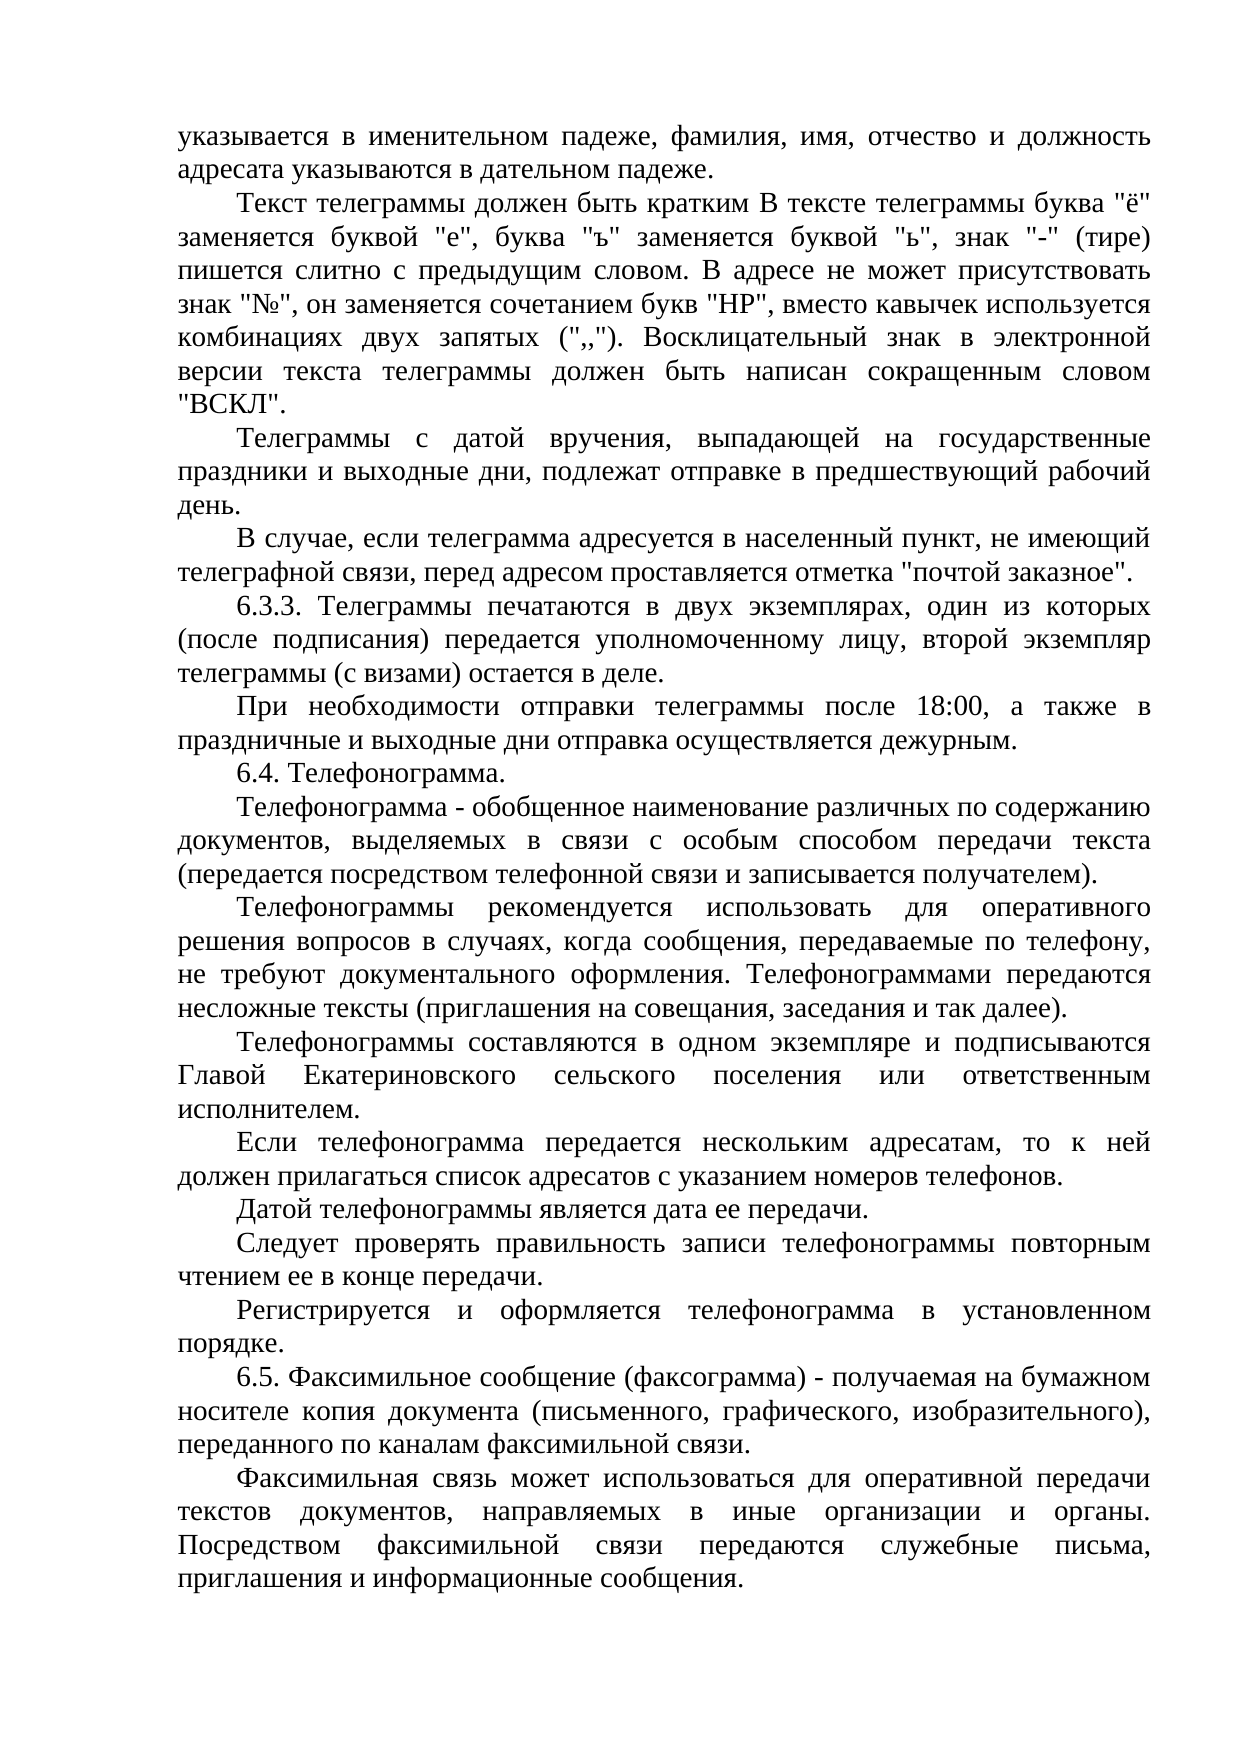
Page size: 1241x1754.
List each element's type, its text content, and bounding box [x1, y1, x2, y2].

text 6.4. Телефонограмма. [177, 755, 1152, 789]
text Телефонограмма - обобщенное наименование различных по содержанию документов, выделяемых в связи с особым способом передачи текста (передается посредством телефонной связи и записывается получателем). [177, 789, 1152, 889]
text Следует проверять правильность записи телефонограммы повторным чтением ее в конце передачи. [177, 1225, 1152, 1292]
text Регистрируется и оформляется телефонограмма в установленном порядке. [177, 1292, 1152, 1359]
text При необходимости отправки телеграммы после 18:00, а также в праздничные и выходные дни отправка осуществляется дежурным. [177, 688, 1152, 755]
text Телеграммы с датой вручения, выпадающей на государственные праздники и выходные дни, подлежат отправке в предшествующий рабочий день. [177, 420, 1152, 521]
text 6.3.3. Телеграммы печатаются в двух экземплярах, один из которых (после подписания) передается уполномоченному лицу, второй экземпляр телеграммы (с визами) остается в деле. [177, 588, 1152, 688]
text В случае, если телеграмма адресуется в населенный пункт, не имеющий телеграфной связи, перед адресом проставляется отметка "почтой заказное". [177, 521, 1152, 588]
text 6.5. Факсимильное сообщение (факсограмма) - получаемая на бумажном носителе копия документа (письменного, графического, изобразительного), переданного по каналам факсимильной связи. [177, 1359, 1152, 1460]
text Факсимильная связь может использоваться для оперативной передачи текстов документов, направляемых в иные организации и органы. Посредством факсимильной связи передаются служебные письма, приглашения и информационные сообщения. [177, 1460, 1152, 1594]
text Телефонограммы рекомендуется использовать для оперативного решения вопросов в случаях, когда сообщения, передаваемые по телефону, не требуют документального оформления. Телефонограммами передаются несложные тексты (приглашения на совещания, заседания и так далее). [177, 889, 1152, 1024]
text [177, 118, 1152, 185]
text Если телефонограмма передается нескольким адресатам, то к ней должен прилагаться список адресатов с указанием номеров телефонов. [177, 1124, 1152, 1191]
text Датой телефонограммы является дата ее передачи. [177, 1191, 1152, 1225]
text Телефонограммы составляются в одном экземпляре и подписываются Главой Екатериновского сельского поселения или ответственным исполнителем. [177, 1024, 1152, 1124]
text Текст телеграммы должен быть кратким В тексте телеграммы буква "ё" заменяется буквой "е", буква "ъ" заменяется буквой "ь", знак "-" (тире) пишется слитно с предыдущим словом. В адресе не может присутствовать знак "№", он заменяется сочетанием букв "НР", вместо кавычек используется комбинациях двух запятых (",,"). Восклицательный знак в электронной версии текста телеграммы должен быть написан сокращенным словом "ВСКЛ". [177, 185, 1152, 420]
